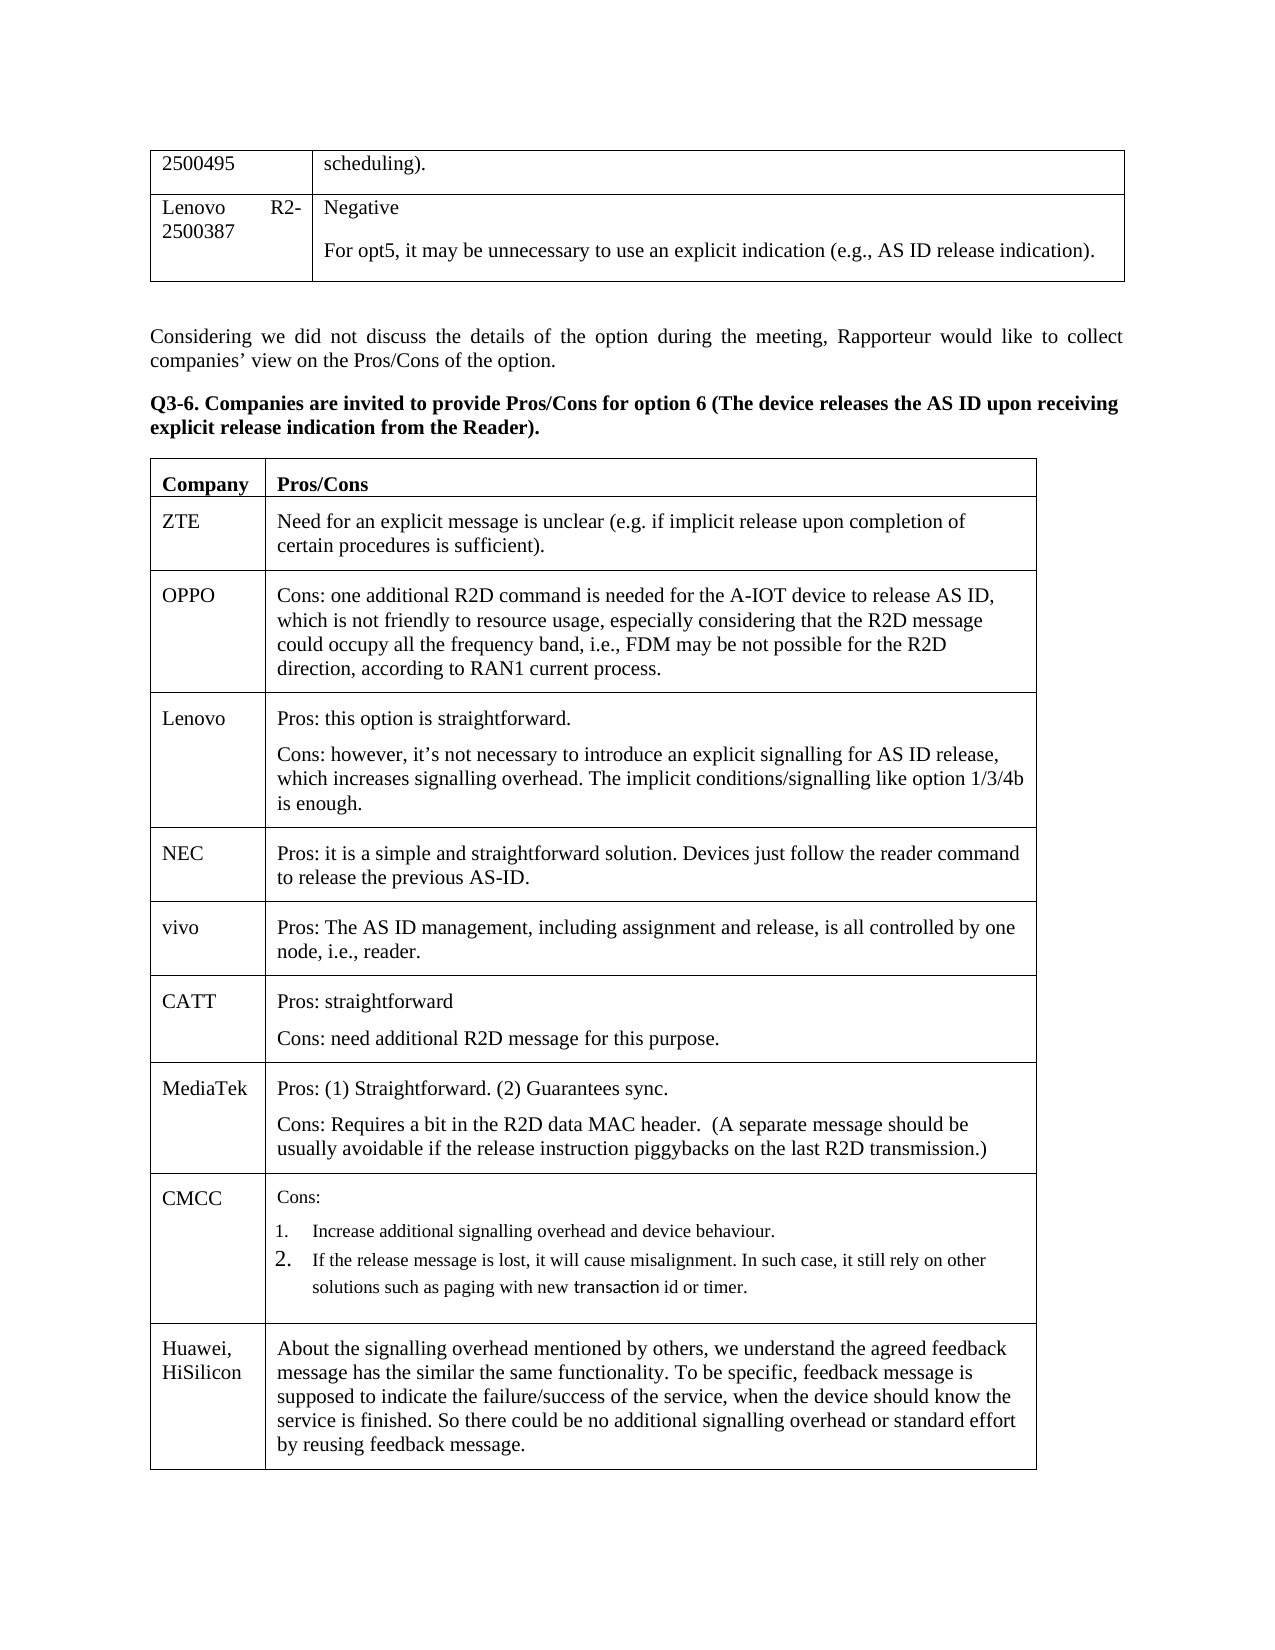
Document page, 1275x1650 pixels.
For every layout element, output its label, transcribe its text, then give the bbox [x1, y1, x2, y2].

table_header Pros/Cons [266, 459, 1036, 496]
table_cell Cons: Increase additional signalling overhead and device behaviour. If the release message is lost, it will cause misalignment. In such case, it still rely on other solutions such as paging with new transaction id or timer. [266, 1174, 1036, 1322]
table_cell Pros: straightforward Cons: need additional R2D message for this purpose. [266, 976, 1036, 1062]
text Considering we did not discuss the details of the option during the meeting, Rapporteur would like to collect companies’ view on the Pros/Cons of the option. [150, 324, 1125, 372]
table_cell Cons: one additional R2D command is needed for the A-IOT device to release AS ID, which is not friendly to resource usage, especially considering that the R2D message could occupy all the frequency band, i.e., FDM may be not possible for the R2D direction, according to RAN1 current process. [266, 571, 1036, 692]
table_cell NEC [151, 828, 265, 901]
table_cell vivo [151, 902, 265, 975]
table_header Company [151, 459, 265, 496]
table_cell MediaTek [151, 1063, 265, 1173]
table_cell CATT [151, 976, 265, 1062]
subtitle Q3-6. Companies are invited to provide Pros/Cons for option 6 (The device releases the AS ID upon receiving explicit release indication from the Reader). [150, 391, 1125, 439]
table_cell IDC R2-2500495 [151, 151, 312, 194]
table_cell Pros: this option is straightforward. Cons: however, it’s not necessary to introduce an explicit signalling for AS ID release, which increases signalling overhead. The implicit conditions/signalling like option 1/3/4b is enough. [266, 693, 1036, 827]
table_cell Pros: The AS ID management, including assignment and release, is all controlled by one node, i.e., reader. [266, 902, 1036, 975]
table_cell Pros: (1) Straightforward. (2) Guarantees sync. Cons: Requires a bit in the R2D data MAC header. (A separate message should be usually avoidable if the release instruction piggybacks on the last R2D transmission.) [266, 1063, 1036, 1173]
table_cell About the signalling overhead mentioned by others, we understand the agreed feedback message has the similar the same functionality. To be specific, feedback message is supposed to indicate the failure/success of the service, when the device should know the service is finished. So there could be no additional signalling overhead or standard effort by reusing feedback message. [266, 1324, 1036, 1469]
table_cell Lenovo [151, 693, 265, 827]
table_cell ZTE [151, 497, 265, 570]
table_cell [313, 151, 1124, 194]
table_cell Pros: it is a simple and straightforward solution. Devices just follow the reader command to release the previous AS-ID. [266, 828, 1036, 901]
table_cell CMCC [151, 1174, 265, 1322]
table_cell Huawei, HiSilicon [151, 1324, 265, 1469]
table_cell Negative For opt5, it may be unnecessary to use an explicit indication (e.g., AS ID release indication). [313, 195, 1124, 281]
table_cell Lenovo R2-2500387 [151, 195, 312, 281]
table_cell Need for an explicit message is unclear (e.g. if implicit release upon completion of certain procedures is sufficient). [266, 497, 1036, 570]
table_cell OPPO [151, 571, 265, 692]
